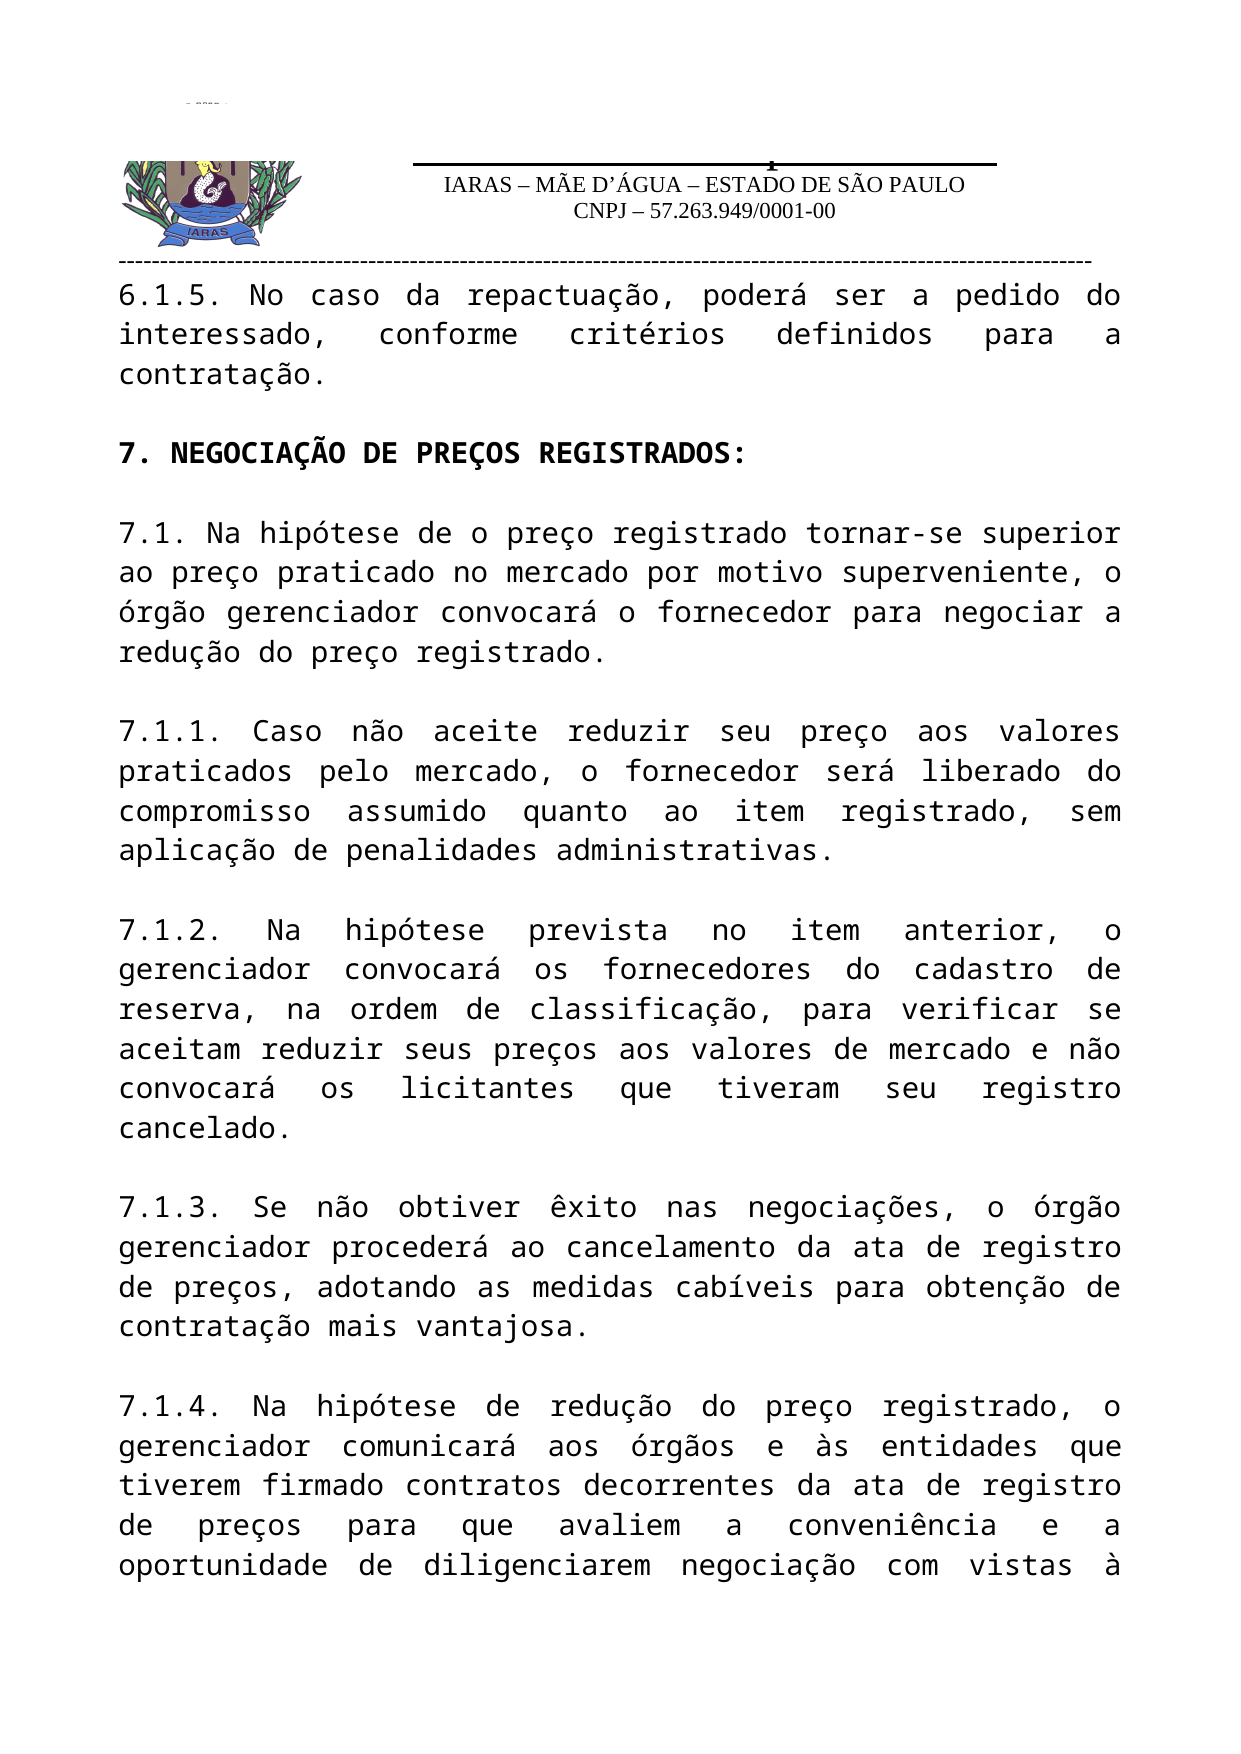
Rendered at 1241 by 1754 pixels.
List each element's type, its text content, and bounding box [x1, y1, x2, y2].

text 7.1.3. Se não obtiver êxito nas negociações, o órgão gerenciador procederá ao cancelamento da ata de registro de preços, adotando as medidas cabíveis para obtenção de contratação mais vantajosa. [118, 1187, 1122, 1345]
list 7.1. Na hipótese de o preço registrado tornar-se superior ao preço praticado no mercado por motivo superveniente, o órgão gerenciador convocará o fornecedor para negociar a redução do preço registrado. [118, 512, 1122, 671]
text 7.1.2. Na hipótese prevista no item anterior, o gerenciador convocará os fornecedores do cadastro de reserva, na ordem de classificação, para verificar se aceitam reduzir seus preços aos valores de mercado e não convocará os licitantes que tiveram seu registro cancelado. [118, 909, 1122, 1147]
text 7. NEGOCIAÇÃO DE PREÇOS REGISTRADOS: [118, 433, 1122, 472]
text 6.1.5. No caso da repactuação, poderá ser a pedido do interessado, conforme critérios definidos para a contratação. [118, 274, 1122, 393]
text 7.1.1. Caso não aceite reduzir seu preço aos valores praticados pelo mercado, o fornecedor será liberado do compromisso assumido quanto ao item registrado, sem aplicação de penalidades administrativas. [118, 710, 1122, 869]
picture [118, 161, 306, 251]
